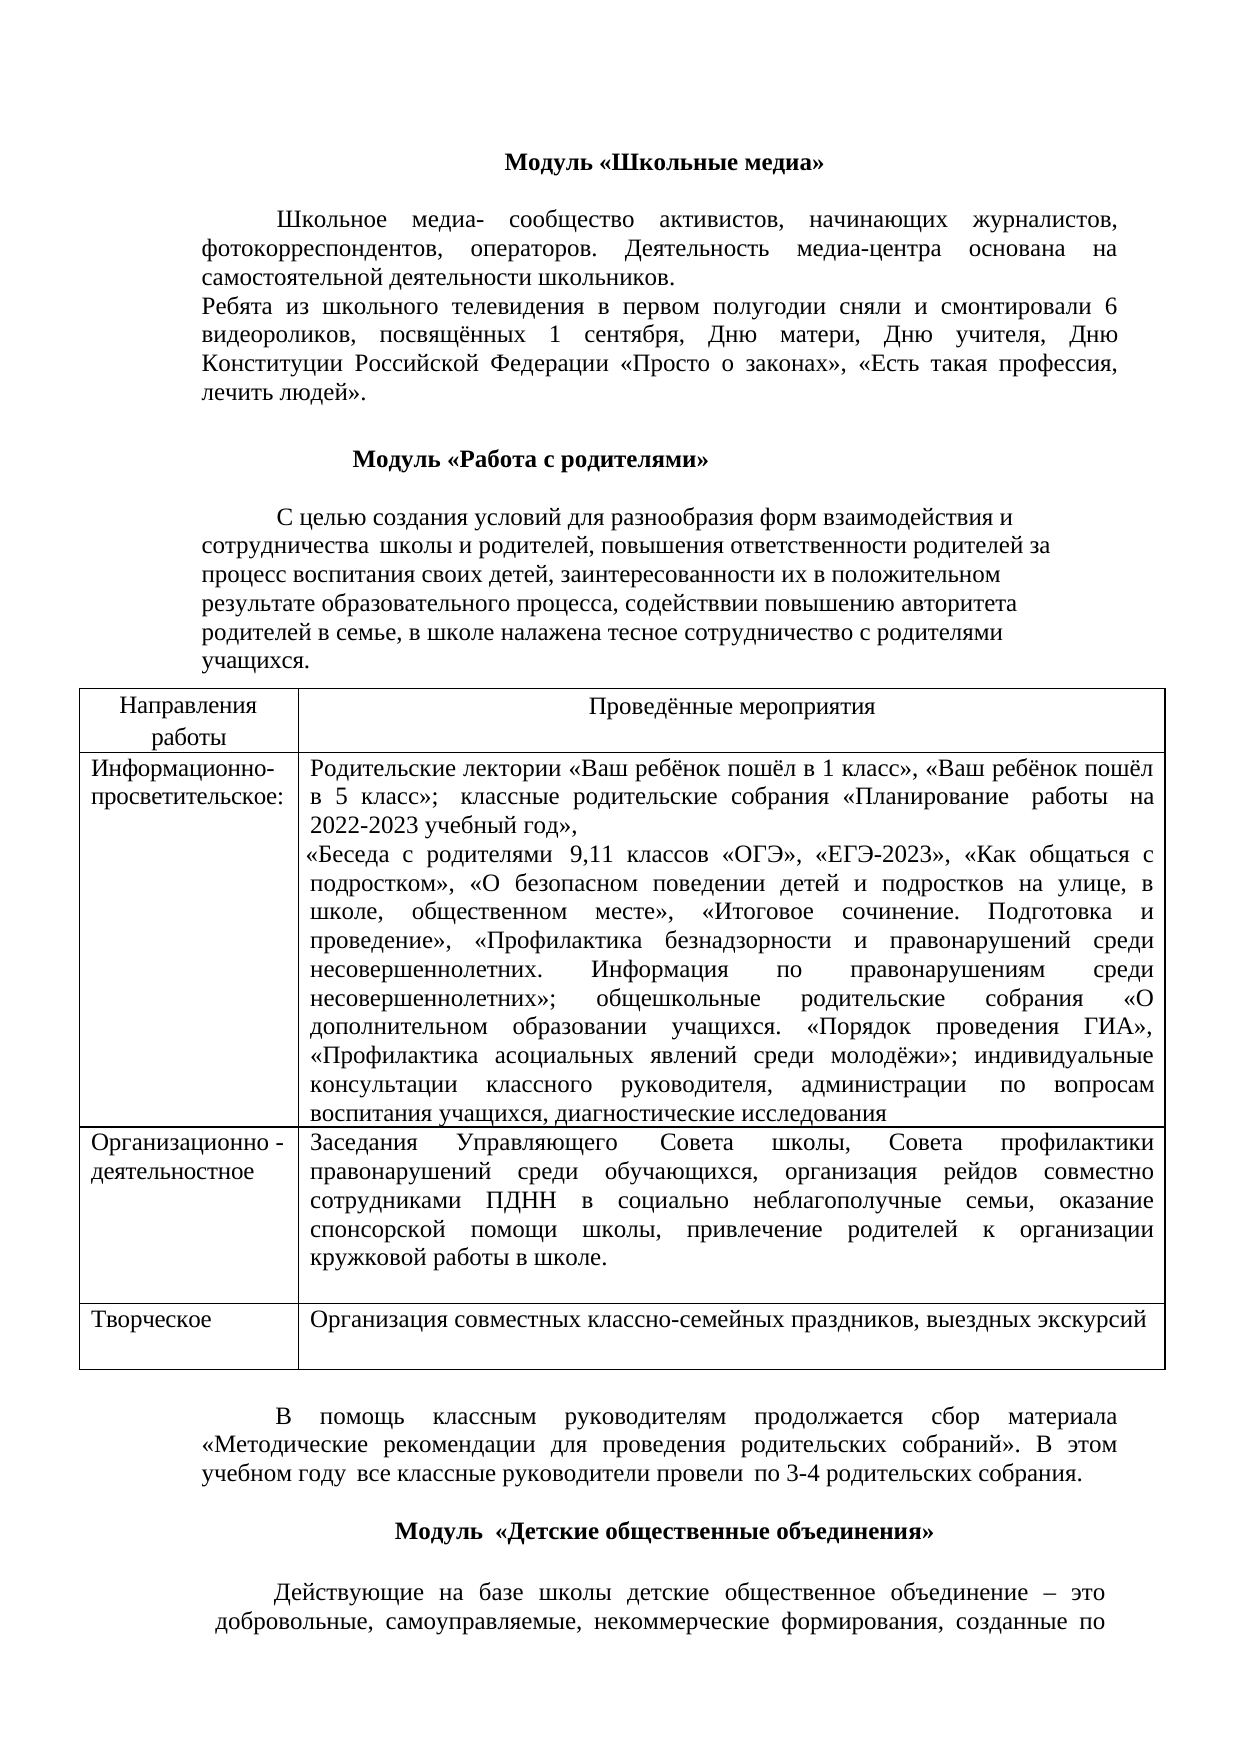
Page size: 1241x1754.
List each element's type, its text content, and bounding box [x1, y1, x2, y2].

table_cell Заседания Управляющего Совета школы, Совета профилактики правонарушений среди обучающихся, организация рейдов совместно сотрудниками ПДНН в социально неблагополучные семьи, оказание спонсорской помощи школы, привлечение родителей к организации кружковой работы в школе. [299, 1128, 1164, 1302]
table_cell Родительские лектории «Ваш ребёнок пошёл в 1 класс», «Ваш ребёнок пошёл в 5 класс»; классные родительские собрания «Планирование работы на 2022-2023 учебный год», «Беседа с родителями 9,11 классов «ОГЭ», «ЕГЭ-2023», «Как общаться с подростком», «О безопасном поведении детей и подростков на улице, в школе, общественном месте», «Итоговое сочинение. Подготовка и проведение», «Профилактика безнадзорности и правонарушений среди несовершеннолетних. Информация по правонарушениям среди несовершеннолетних»; общешкольные родительские собрания «О дополнительном образовании учащихся. «Порядок проведения ГИА», «Профилактика асоциальных явлений среди молодёжи»; индивидуальные консультации классного руководителя, администрации по вопросам воспитания учащихся, диагностические исследования [299, 753, 1164, 1126]
subtitle Модуль «Работа с родителями» [189, 444, 872, 473]
text Ребята из школьного телевидения в первом полугодии сняли и смонтировали 6 видеороликов, посвящённых 1 сентября, Дню матери, Дню учителя, Дню Конституции Российской Федерации «Просто о законах», «Есть такая профессия, лечить людей». [201, 291, 1118, 406]
table_header Направления работы [80, 689, 298, 752]
text В помощь классным руководителям продолжается сбор материала «Методические рекомендации для проведения родительских собраний». В этом учебном году все классные руководители провели по 3-4 родительских собрания. [201, 1401, 1118, 1487]
table_header Проведённые мероприятия [299, 689, 1164, 752]
table_cell Организационно - деятельностное [80, 1128, 298, 1302]
table_cell Организация совместных классно-семейных праздников, выездных экскурсий [299, 1304, 1164, 1369]
table_cell Творческое [80, 1304, 298, 1369]
subtitle Модуль «Детские общественные объединения» [394, 1516, 1152, 1545]
table_cell Информационно- просветительское: [80, 753, 298, 1126]
text С целью создания условий для разнообразия форм взаимодействия и сотрудничества школы и родителей, повышения ответственности родителей за процесс воспитания своих детей, заинтересованности их в положительном результате образовательного процесса, содействвии повышению авторитета родителей в семье, в школе налажена тесное сотрудничество с родителями учащихся. [201, 502, 1114, 674]
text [215, 1577, 1106, 1635]
text Школьное медиа- сообщество активистов, начинающих журналистов, фотокорреспондентов, операторов. Деятельность медиа-центра основана на самостоятельной деятельности школьников. [201, 204, 1118, 291]
subtitle Модуль «Школьные медиа» [177, 147, 1152, 176]
